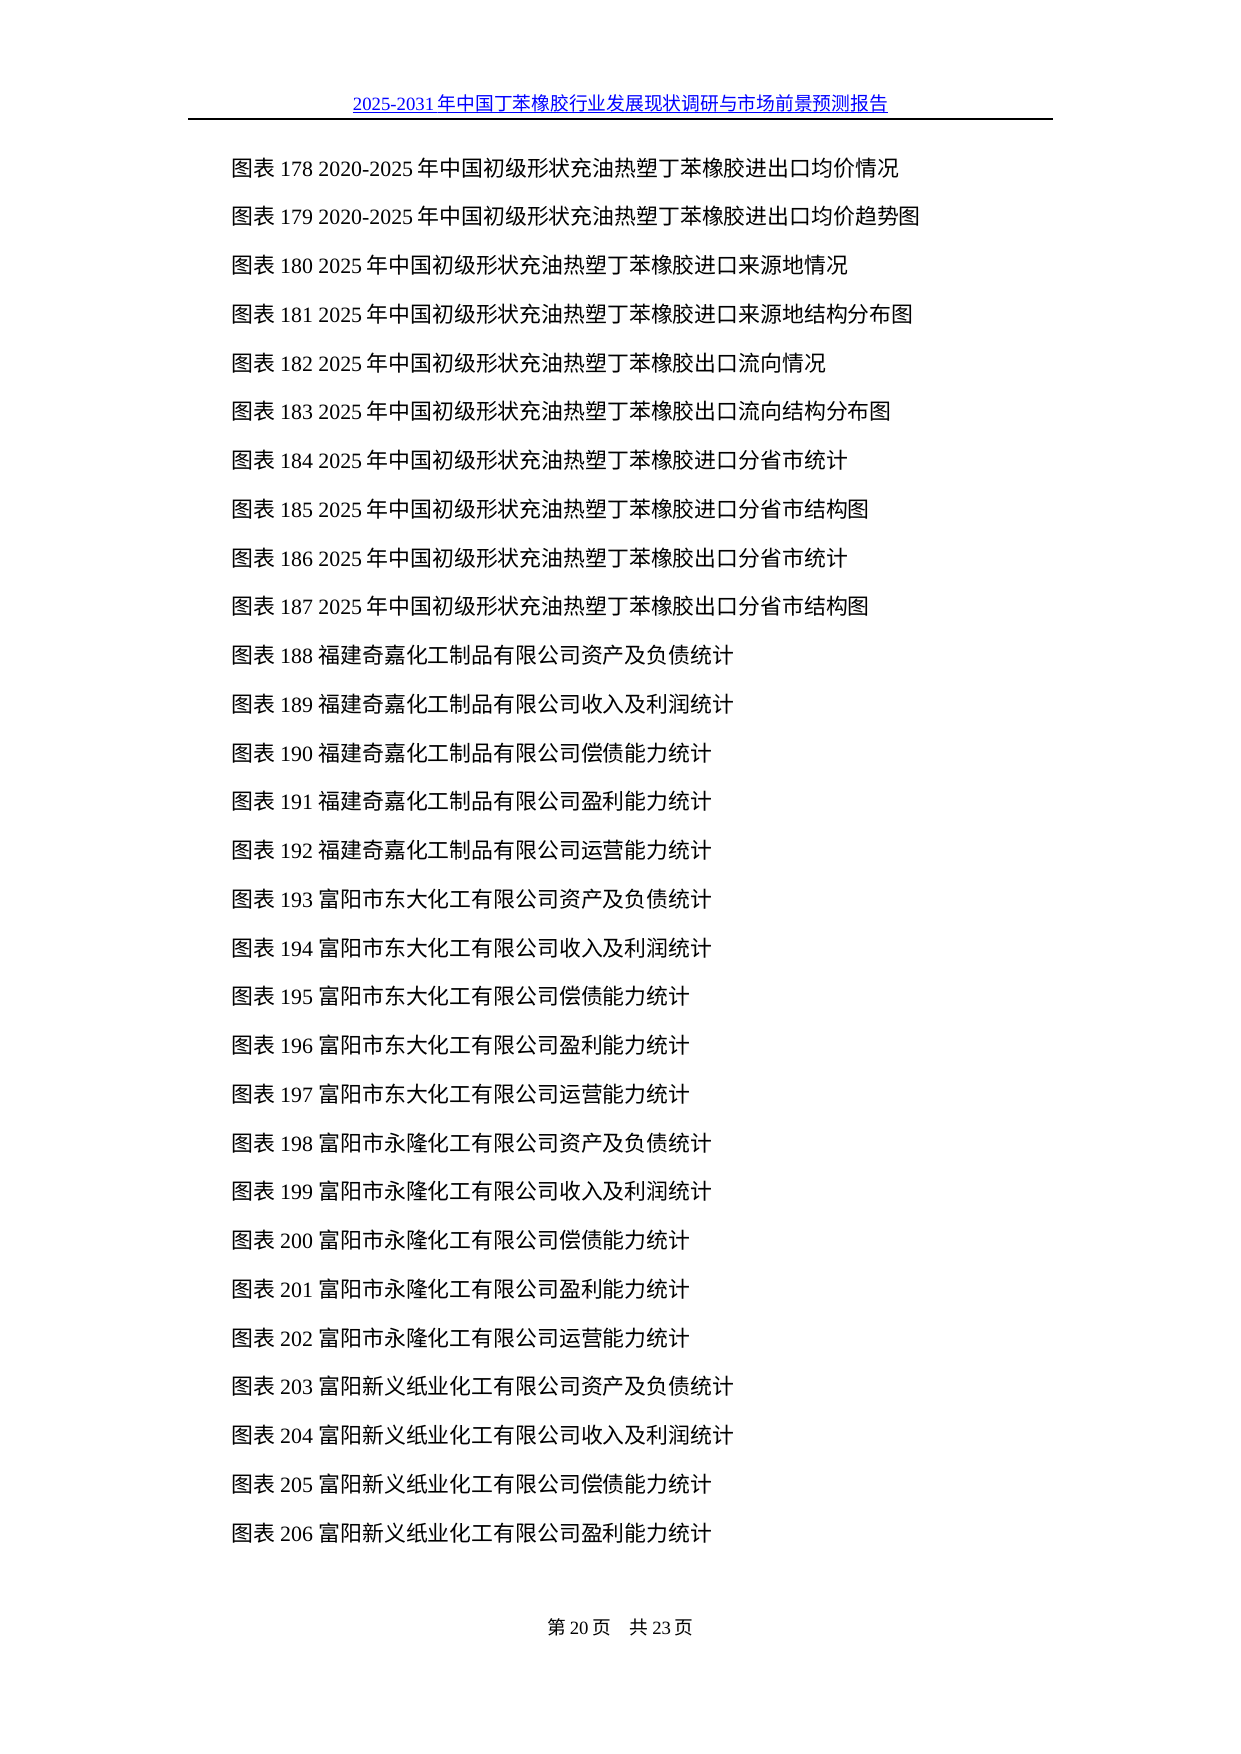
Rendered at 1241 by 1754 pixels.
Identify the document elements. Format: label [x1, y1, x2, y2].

text [187, 150, 1053, 1548]
